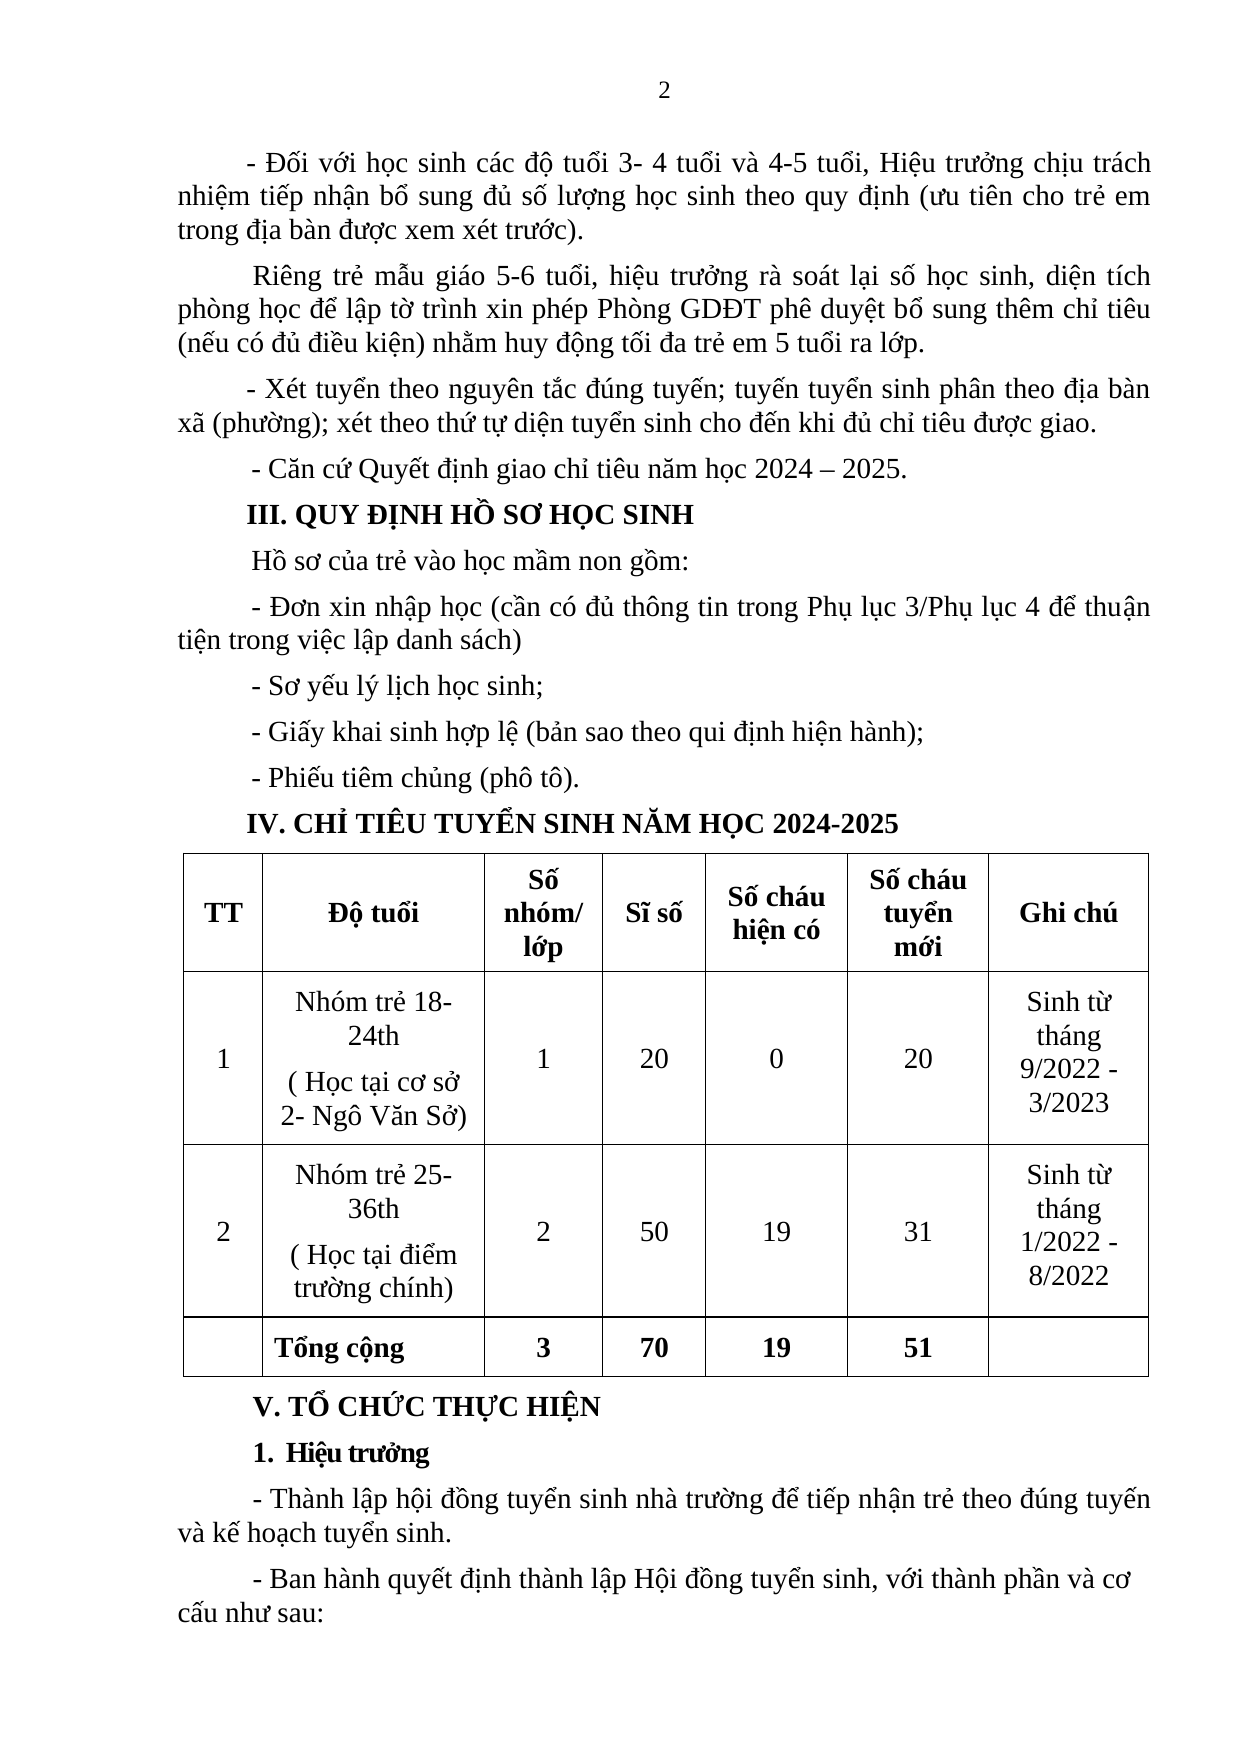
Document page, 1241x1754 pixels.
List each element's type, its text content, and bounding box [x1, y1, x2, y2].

table_cell 1 [485, 972, 602, 1144]
text - Phiếu tiêm chủng (phô tô). [177, 761, 1152, 794]
table_cell 0 [706, 972, 847, 1144]
text - Sơ yếu lý lịch học sinh; [177, 668, 1152, 702]
table_cell 1 [184, 972, 262, 1144]
table_header Số nhóm/ lớp [485, 854, 602, 971]
table_cell Nhóm trẻ 25-36th ( Học tại điểm trường chính) [263, 1145, 484, 1316]
table_cell 51 [848, 1318, 988, 1376]
text - Thành lập hội đồng tuyển sinh nhà trường để tiếp nhận trẻ theo đúng tuyến và kế hoạch tuyển sinh. [177, 1482, 1152, 1549]
table_cell 19 [706, 1145, 847, 1316]
table_header Số cháu tuyển mới [848, 854, 988, 971]
text IV. CHỈ TIÊU TUYỂN SINH NĂM HỌC 2024-2025 [183, 807, 1152, 840]
text - Giấy khai sinh hợp lệ (bản sao theo qui định hiện hành); [177, 714, 1152, 748]
table_header Độ tuổi [263, 854, 484, 971]
table_cell [184, 1318, 262, 1376]
table_cell 3 [485, 1318, 602, 1376]
table_cell Sinh từ tháng 9/2022 - 3/2023 [989, 972, 1148, 1144]
table_cell Tổng cộng [263, 1318, 484, 1376]
text Hồ sơ của trẻ vào học mầm non gồm: [177, 543, 1152, 576]
table_cell 20 [848, 972, 988, 1144]
table_cell 2 [485, 1145, 602, 1316]
text - Đơn xin nhập học (cần có đủ thông tin trong Phụ lục 3/Phụ lục 4 để thuận tiện trong việc lập danh sách) [177, 589, 1152, 656]
table_cell 31 [848, 1145, 988, 1316]
text - Đối với học sinh các độ tuổi 3- 4 tuổi và 4-5 tuổi, Hiệu trưởng chịu trách nhiệm tiếp nhận bổ sung đủ số lượng học sinh theo quy định (ưu tiên cho trẻ em trong địa bàn được xem xét trước). [177, 145, 1152, 246]
table_header Ghi chú [989, 854, 1148, 971]
text Riêng trẻ mẫu giáo 5-6 tuổi, hiệu trưởng rà soát lại số học sinh, diện tích phòng học để lập tờ trình xin phép Phòng GDĐT phê duyệt bổ sung thêm chỉ tiêu (nếu có đủ điều kiện) nhằm huy động tối đa trẻ em 5 tuổi ra lớp. [177, 258, 1152, 359]
table_cell Nhóm trẻ 18-24th ( Học tại cơ sở 2- Ngô Văn Sở) [263, 972, 484, 1144]
table_cell 2 [184, 1145, 262, 1316]
table_cell 20 [603, 972, 705, 1144]
text 1. Hiệu trưởng [177, 1436, 1152, 1469]
table_cell 19 [706, 1318, 847, 1376]
table_cell [989, 1318, 1148, 1376]
table_header Số cháu hiện có [706, 854, 847, 971]
table_cell 70 [603, 1318, 705, 1376]
text III. QUY ĐỊNH HỒ SƠ HỌC SINH [177, 497, 1152, 530]
text - Xét tuyển theo nguyên tắc đúng tuyến; tuyến tuyển sinh phân theo địa bàn xã (phường); xét theo thứ tự diện tuyển sinh cho đến khi đủ chỉ tiêu được giao. [177, 371, 1152, 438]
table_cell 50 [603, 1145, 705, 1316]
table_header TT [184, 854, 262, 971]
text V. TỔ CHỨC THỰC HIỆN [177, 1389, 1152, 1423]
table_cell Sinh từ tháng 1/2022 - 8/2022 [989, 1145, 1148, 1316]
table_header Sĩ số [603, 854, 705, 971]
text - Căn cứ Quyết định giao chỉ tiêu năm học 2024 – 2025. [177, 451, 1152, 484]
text - Ban hành quyết định thành lập Hội đồng tuyển sinh, với thành phần và cơ cấu như sau: [177, 1561, 1152, 1628]
